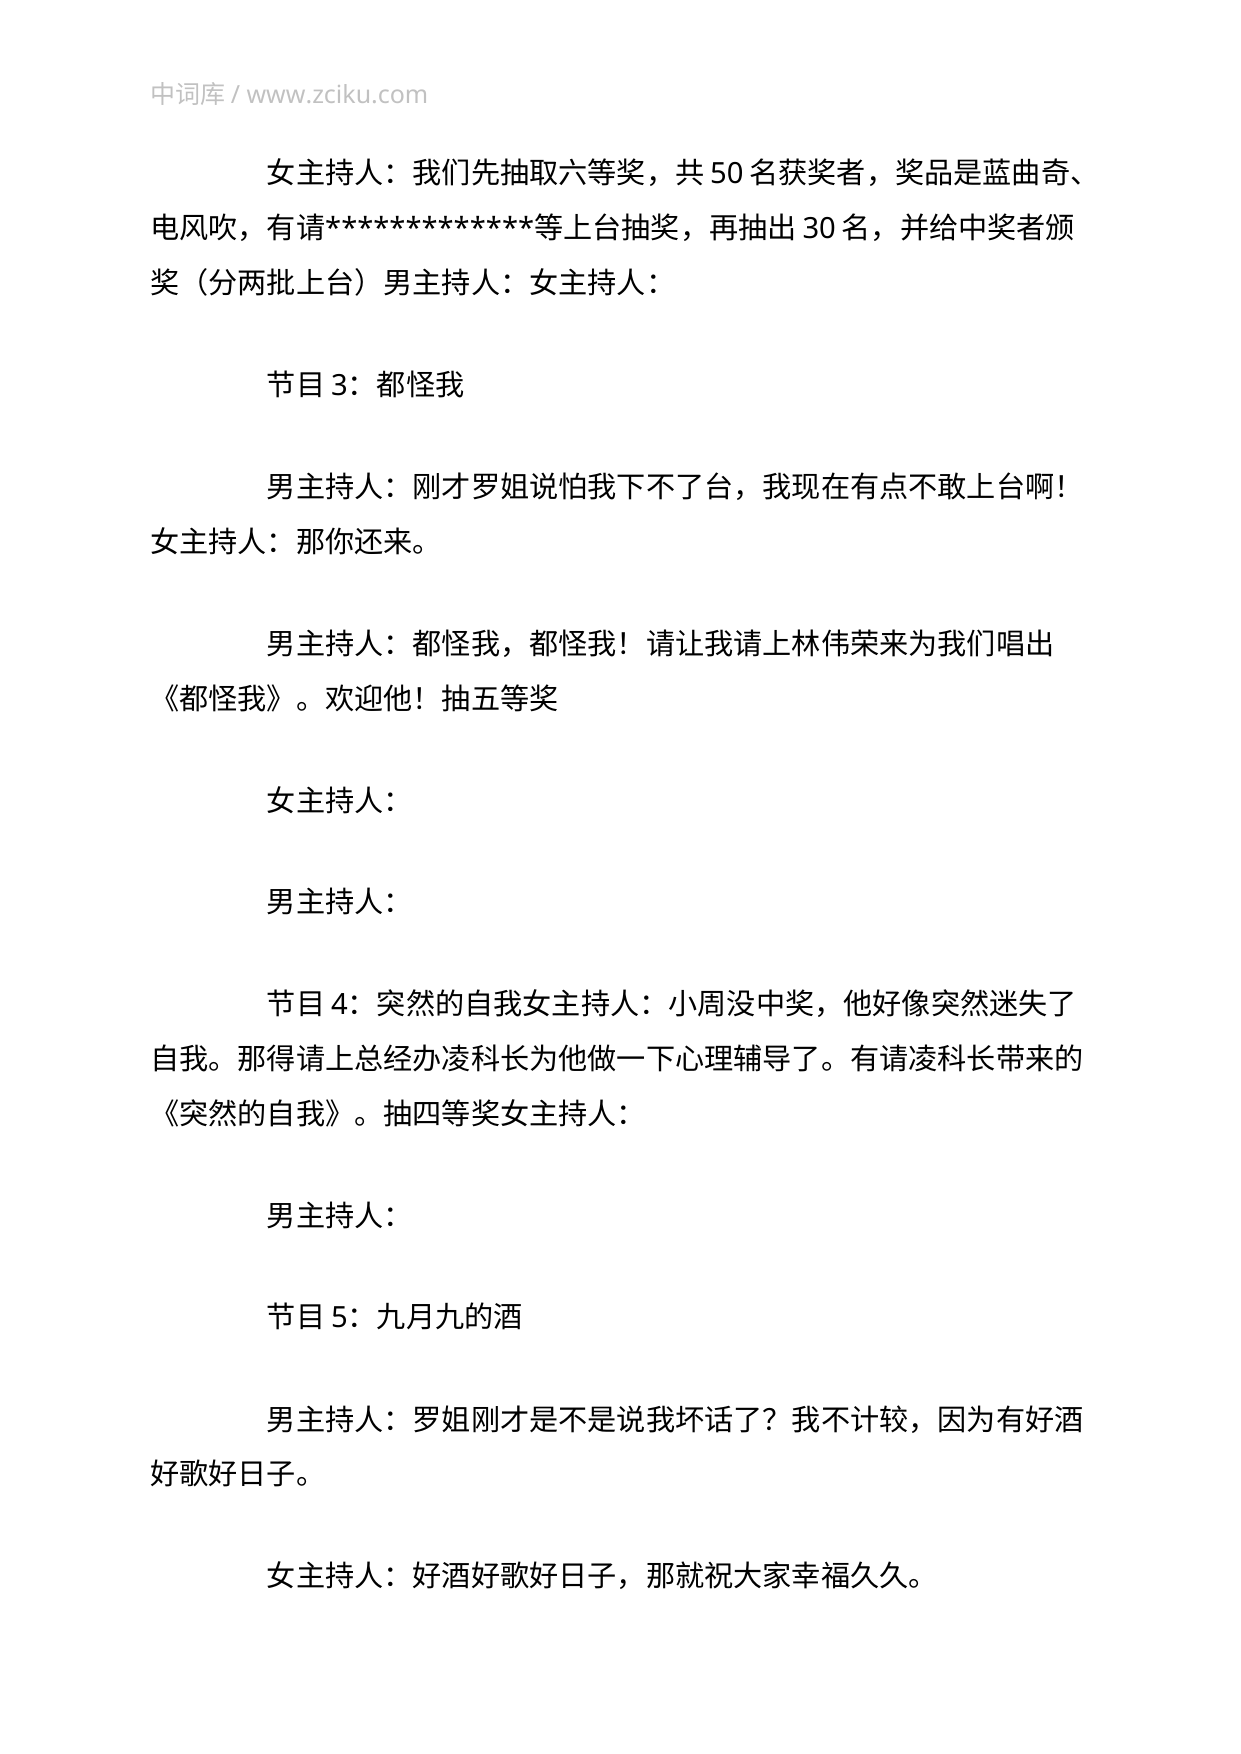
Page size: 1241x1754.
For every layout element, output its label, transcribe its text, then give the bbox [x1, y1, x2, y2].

text 节目5：九月九的酒 [150, 1294, 1090, 1336]
text 男主持人： [150, 879, 1090, 921]
text 女主持人：好酒好歌好日子，那就祝大家幸福久久。 [150, 1553, 1090, 1595]
text 男主持人：刚才罗姐说怕我下不了台，我现在有点不敢上台啊！女主持人：那你还来。 [150, 464, 1090, 561]
text 节目3：都怪我 [150, 362, 1090, 404]
text 女主持人： [150, 777, 1090, 819]
text 女主持人：我们先抽取六等奖，共50名获奖者，奖品是蓝曲奇、电风吹，有请*************等上台抽奖，再抽出30名，并给中奖者颁奖（分两批上台）男主持人：女主持人： [150, 150, 1090, 302]
text 男主持人：罗姐刚才是不是说我坏话了？我不计较，因为有好酒好歌好日子。 [150, 1396, 1090, 1493]
text 男主持人： [150, 1192, 1090, 1234]
text 节目4：突然的自我女主持人：小周没中奖，他好像突然迷失了自我。那得请上总经办凌科长为他做一下心理辅导了。有请凌科长带来的《突然的自我》。抽四等奖女主持人： [150, 981, 1090, 1133]
text 男主持人：都怪我，都怪我！请让我请上林伟荣来为我们唱出《都怪我》。欢迎他！抽五等奖 [150, 620, 1090, 718]
